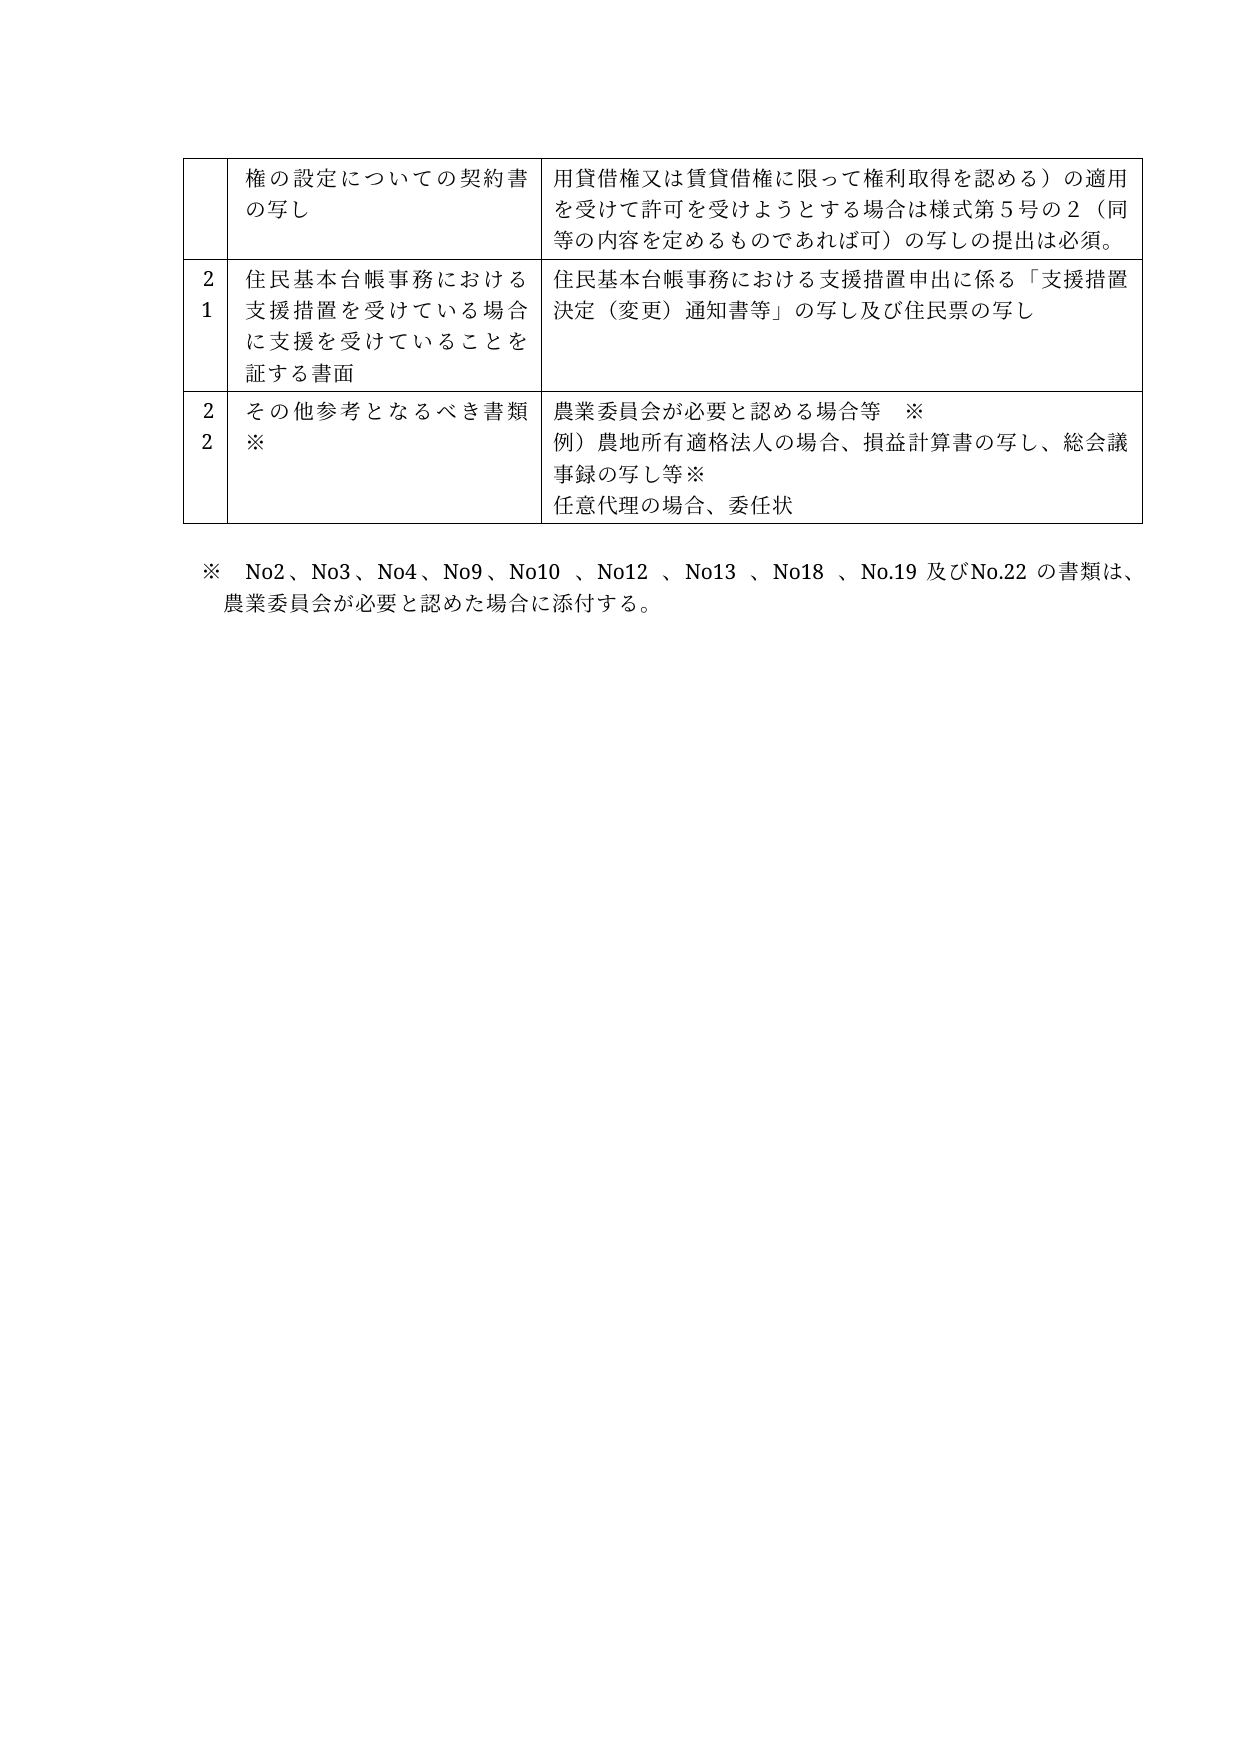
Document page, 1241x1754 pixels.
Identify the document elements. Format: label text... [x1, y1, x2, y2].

table_cell 農地法第３条第３項の規定（解除条件付貸借契約を結ぶこと等の要件を満たせば、農地所有適格法人以外の法人に使用貸借権又は賃貸借権に限って権利取得を認める）の適用を受けて許可を受けようとする場合は様式第５号の２（同等の内容を定めるものであれば可）の写しの提出は必須。 [542, 159, 1142, 258]
table_cell 農地の所有者と借り手の使用貸借による権利又は賃借権の設定についての契約書の写し [228, 159, 541, 258]
table_cell 農業委員会が必要と認める場合等 ※ 例）農地所有適格法人の場合、損益計算書の写し、総会議事録の写し等※ 任意代理の場合、委任状 [542, 392, 1142, 523]
text ※ No2、No3、No4、No9、No10、No12、No13、No18、No.19及びNo.22の書類は、農業委員会が必要と認めた場合に添付する。 [175, 555, 1124, 618]
table_cell 21 [184, 260, 227, 391]
table_cell その他参考となるべき書類※ [228, 392, 541, 523]
table_cell 住民基本台帳事務における支援措置申出に係る「支援措置決定（変更）通知書等」の写し及び住民票の写し [542, 260, 1142, 391]
table_cell 20 [184, 159, 227, 258]
table_cell 住民基本台帳事務における支援措置を受けている場合に支援を受けていることを証する書面 [228, 260, 541, 391]
table_cell 22 [184, 392, 227, 523]
